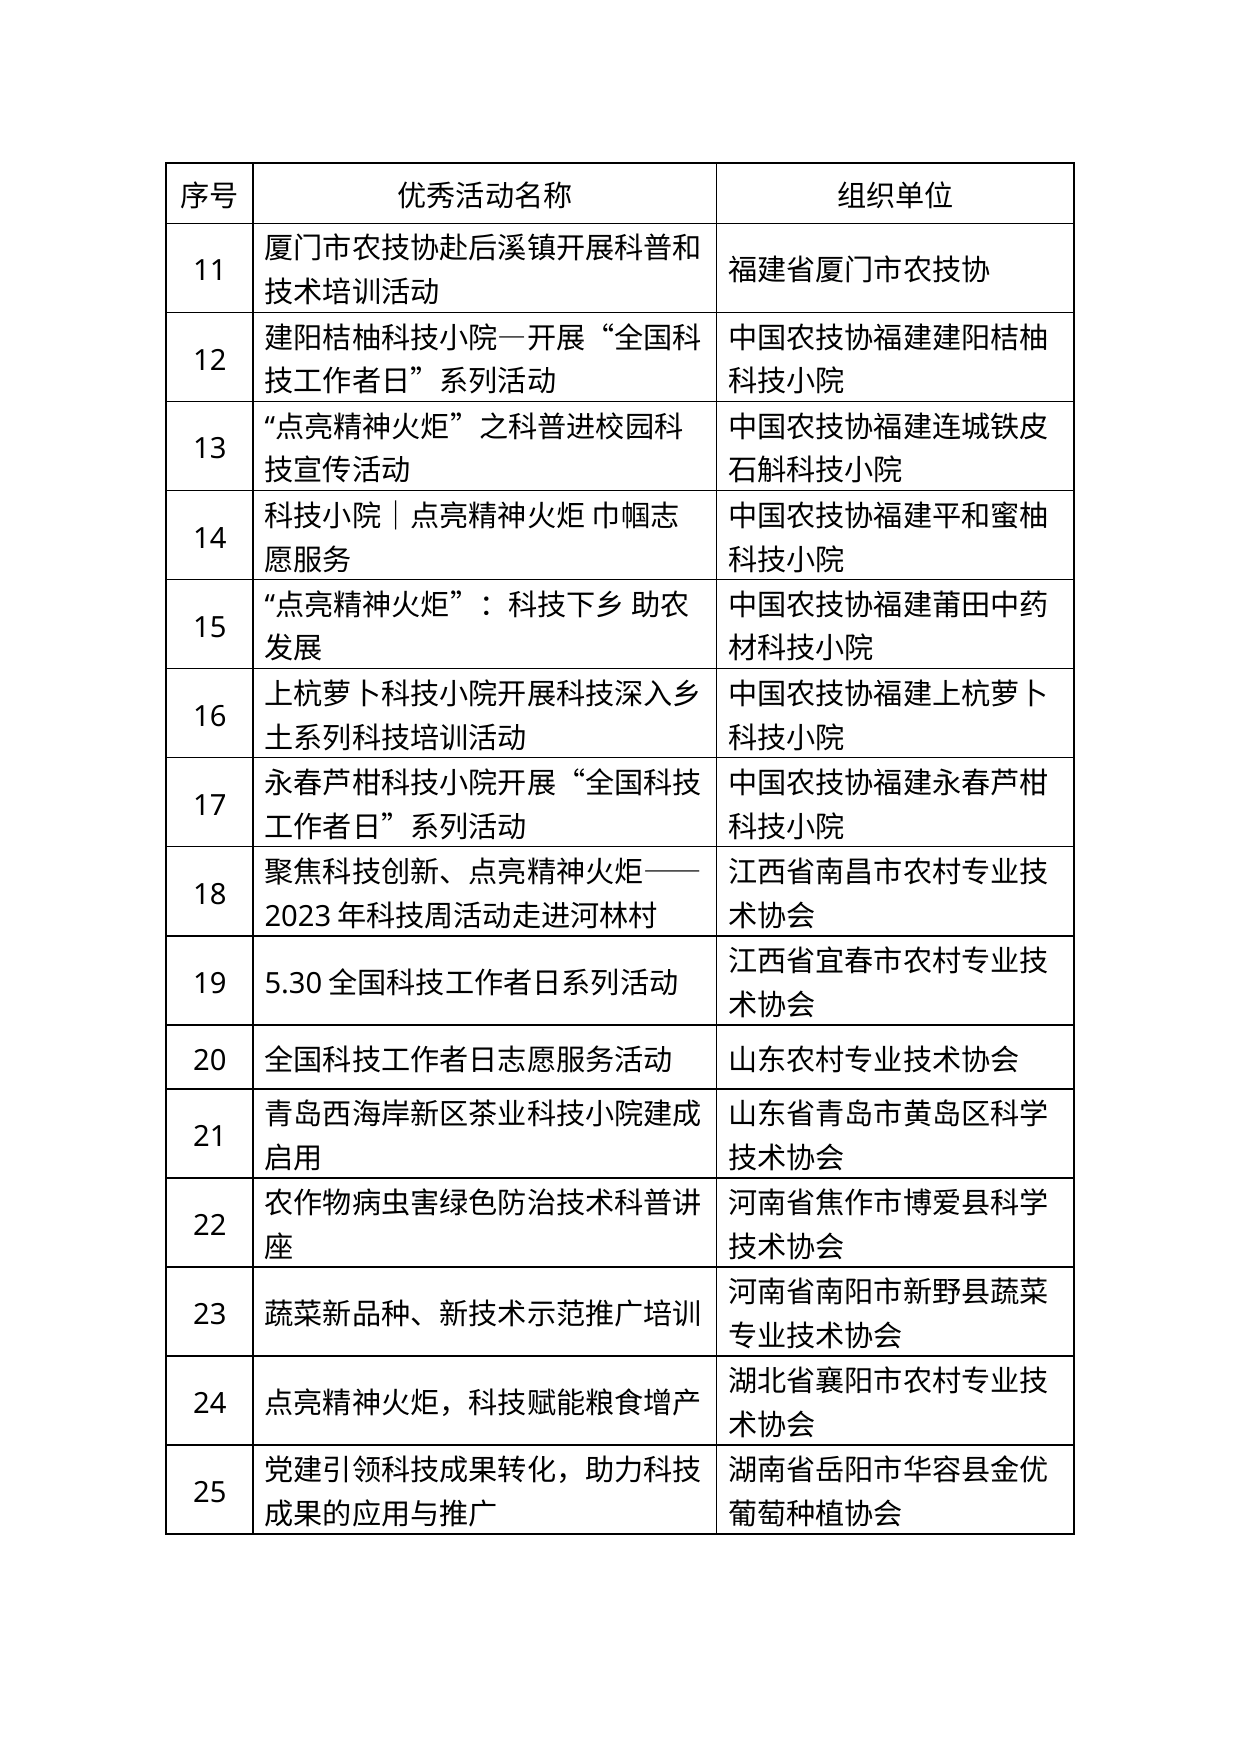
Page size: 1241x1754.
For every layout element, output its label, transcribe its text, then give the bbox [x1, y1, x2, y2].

table_cell 点亮精神火炬，科技赋能粮食增产 [254, 1357, 716, 1444]
table_cell 11 [167, 224, 252, 311]
table_cell 河南省南阳市新野县蔬菜专业技术协会 [717, 1268, 1073, 1355]
table_cell 湖南省岳阳市华容县金优葡萄种植协会 [717, 1446, 1073, 1533]
table_cell 中国农技协福建建阳桔柚科技小院 [717, 313, 1073, 401]
table_cell 全国科技工作者日志愿服务活动 [254, 1026, 716, 1088]
table_cell 福建省厦门市农技协 [717, 224, 1073, 311]
table_cell 19 [167, 937, 252, 1024]
table_cell 河南省焦作市博爱县科学技术协会 [717, 1179, 1073, 1266]
table_cell 16 [167, 669, 252, 757]
table_cell 山东省青岛市黄岛区科学技术协会 [717, 1090, 1073, 1177]
table_header 序号 [167, 164, 252, 222]
table_cell 建阳桔柚科技小院—开展“全国科技工作者日”系列活动 [254, 313, 716, 401]
table_cell 中国农技协福建连城铁皮石斛科技小院 [717, 402, 1073, 489]
table_cell “点亮精神火炬”之科普进校园科技宣传活动 [254, 402, 716, 489]
table_cell 12 [167, 313, 252, 401]
table_cell 中国农技协福建上杭萝卜科技小院 [717, 669, 1073, 757]
table_cell 中国农技协福建莆田中药材科技小院 [717, 580, 1073, 668]
table_cell 党建引领科技成果转化，助力科技成果的应用与推广 [254, 1446, 716, 1533]
table_cell 21 [167, 1090, 252, 1177]
table_cell 15 [167, 580, 252, 668]
table_cell 22 [167, 1179, 252, 1266]
table_cell 14 [167, 491, 252, 579]
table_cell 厦门市农技协赴后溪镇开展科普和技术培训活动 [254, 224, 716, 311]
table_cell 农作物病虫害绿色防治技术科普讲座 [254, 1179, 716, 1266]
table_cell 江西省宜春市农村专业技术协会 [717, 937, 1073, 1024]
table_cell 20 [167, 1026, 252, 1088]
table_cell 24 [167, 1357, 252, 1444]
table_cell 江西省南昌市农村专业技术协会 [717, 847, 1073, 935]
table_cell 18 [167, 847, 252, 935]
table_cell 上杭萝卜科技小院开展科技深入乡土系列科技培训活动 [254, 669, 716, 757]
table_cell “点亮精神火炬”：科技下乡 助农发展 [254, 580, 716, 668]
table_cell 17 [167, 758, 252, 846]
table_cell 13 [167, 402, 252, 489]
table_cell 5.30全国科技工作者日系列活动 [254, 937, 716, 1024]
table_cell 蔬菜新品种、新技术示范推广培训 [254, 1268, 716, 1355]
table_cell 湖北省襄阳市农村专业技术协会 [717, 1357, 1073, 1444]
table_header 组织单位 [717, 164, 1073, 222]
table_cell 25 [167, 1446, 252, 1533]
table_cell 23 [167, 1268, 252, 1355]
table_cell 中国农技协福建平和蜜柚科技小院 [717, 491, 1073, 579]
table_cell 中国农技协福建永春芦柑科技小院 [717, 758, 1073, 846]
table_cell 永春芦柑科技小院开展“全国科技工作者日”系列活动 [254, 758, 716, 846]
table_cell 聚焦科技创新、点亮精神火炬——2023年科技周活动走进河林村 [254, 847, 716, 935]
table_cell 科技小院｜点亮精神火炬 巾帼志愿服务 [254, 491, 716, 579]
table_cell 山东农村专业技术协会 [717, 1026, 1073, 1088]
table_cell 青岛西海岸新区茶业科技小院建成启用 [254, 1090, 716, 1177]
table_header 优秀活动名称 [254, 164, 716, 222]
